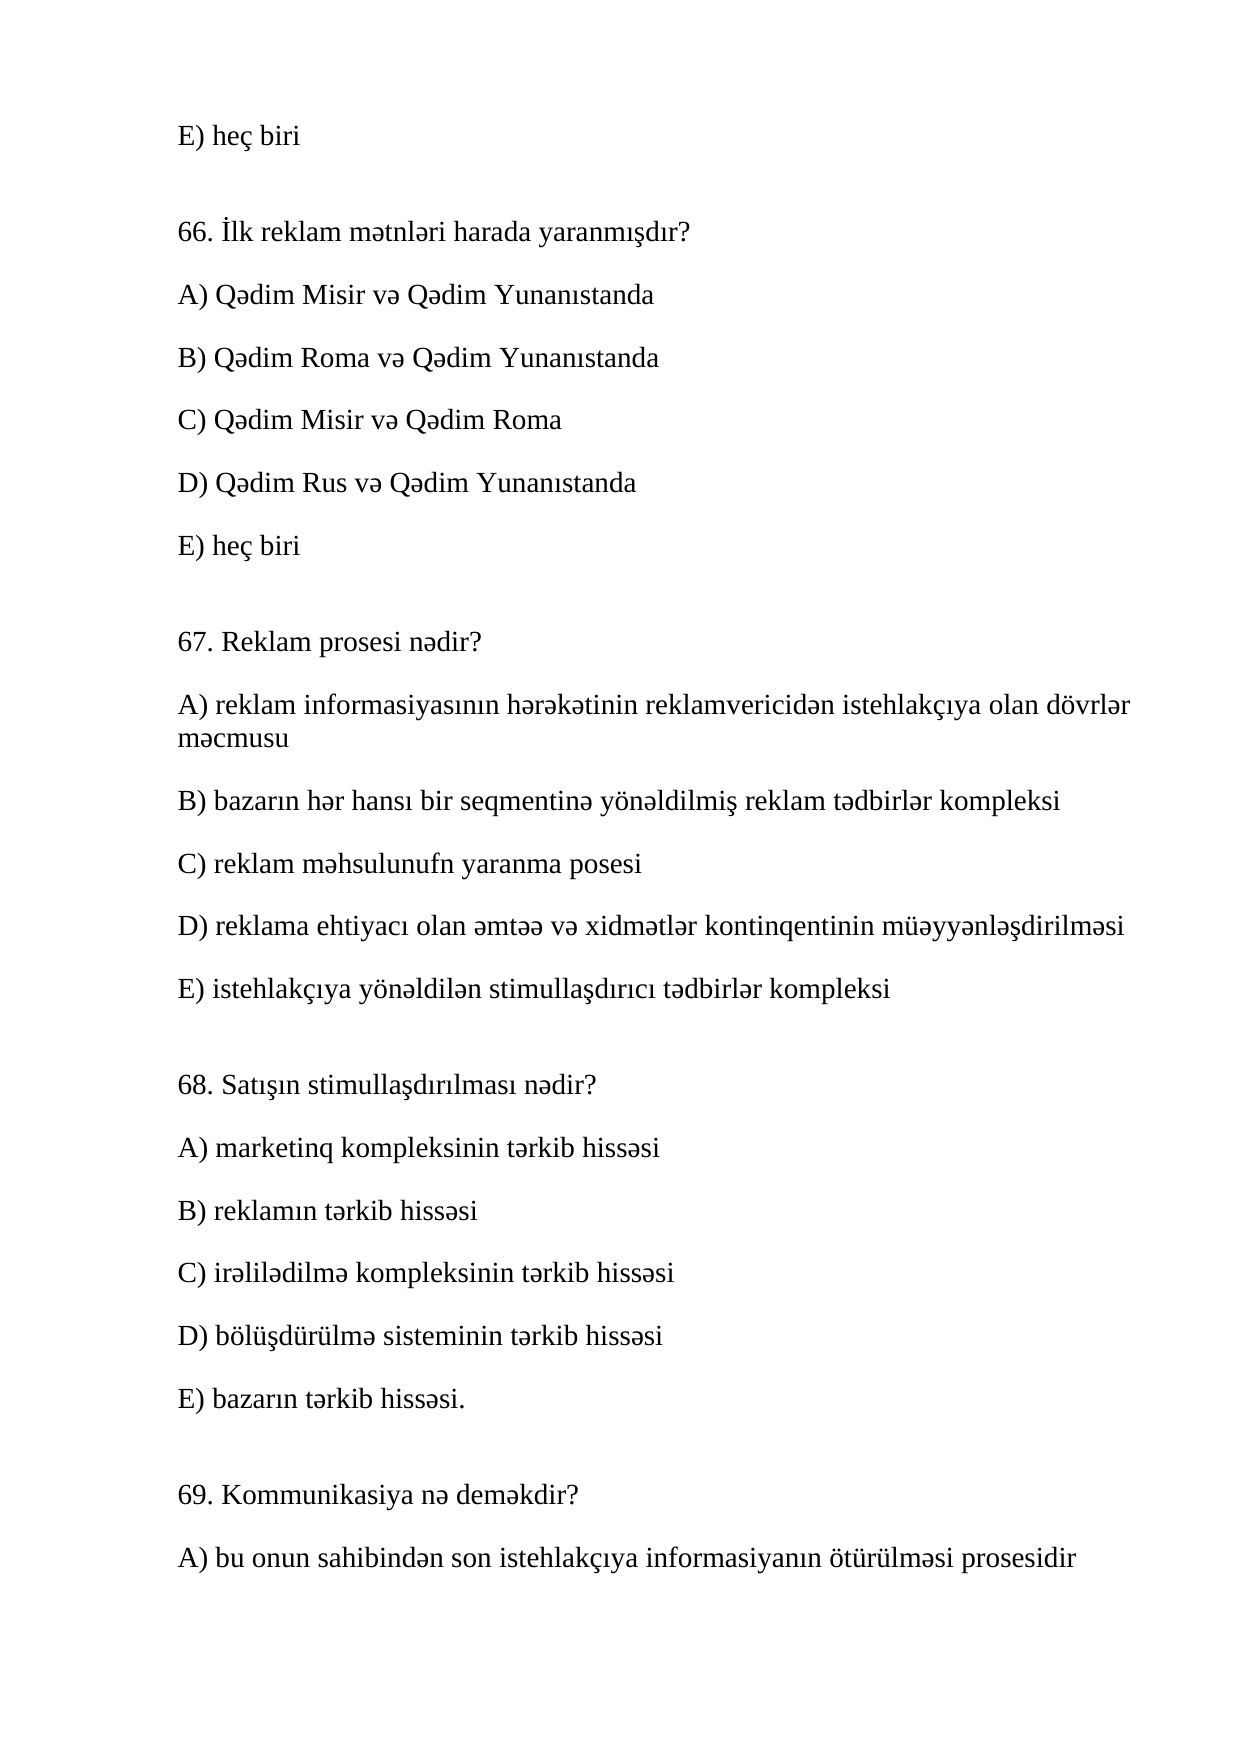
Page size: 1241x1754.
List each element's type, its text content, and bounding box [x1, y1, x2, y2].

text C) Qədim Misir və Qədim Roma [177, 402, 1152, 436]
text D) reklama ehtiyacı olan əmtəə və xidmətlər kontinqentinin müəyyənləşdirilməsi [177, 908, 1152, 942]
text C) irəlilədilmə kompleksinin tərkib hissəsi [177, 1256, 1152, 1289]
text E) bazarın tərkib hissəsi. [177, 1381, 1152, 1414]
text D) bölüşdürülmə sisteminin tərkib hissəsi [177, 1318, 1152, 1352]
text 69. Kommunikasiya nə deməkdir? [177, 1444, 1152, 1511]
text E) heç biri [177, 118, 1152, 152]
text A) bu onun sahibindən son istehlakçıya informasiyanın ötürülməsi prosesidir [177, 1540, 1152, 1573]
text B) Qədim Roma və Qədim Yunanıstanda [177, 340, 1152, 373]
text A) reklam informasiyasının hərəkətinin reklamvericidən istehlakçıya olan dövrlər məcmusu [177, 687, 1152, 754]
text B) bazarın hər hansı bir seqmentinə yönəldilmiş reklam tədbirlər kompleksi [177, 783, 1152, 817]
text 66. İlk reklam mətnləri harada yaranmışdır? [177, 181, 1152, 248]
text A) Qədim Misir və Qədim Yunanıstanda [177, 277, 1152, 311]
text E) heç biri [177, 528, 1152, 561]
text A) marketinq kompleksinin tərkib hissəsi [177, 1130, 1152, 1164]
text 68. Satışın stimullaşdırılması nədir? [177, 1034, 1152, 1101]
text D) Qədim Rus və Qədim Yunanıstanda [177, 465, 1152, 499]
text 67. Reklam prosesi nədir? [177, 591, 1152, 658]
text E) istehlakçıya yönəldilən stimullaşdırıcı tədbirlər kompleksi [177, 971, 1152, 1005]
text C) reklam məhsulunufn yaranma posesi [177, 846, 1152, 879]
text B) reklamın tərkib hissəsi [177, 1193, 1152, 1226]
